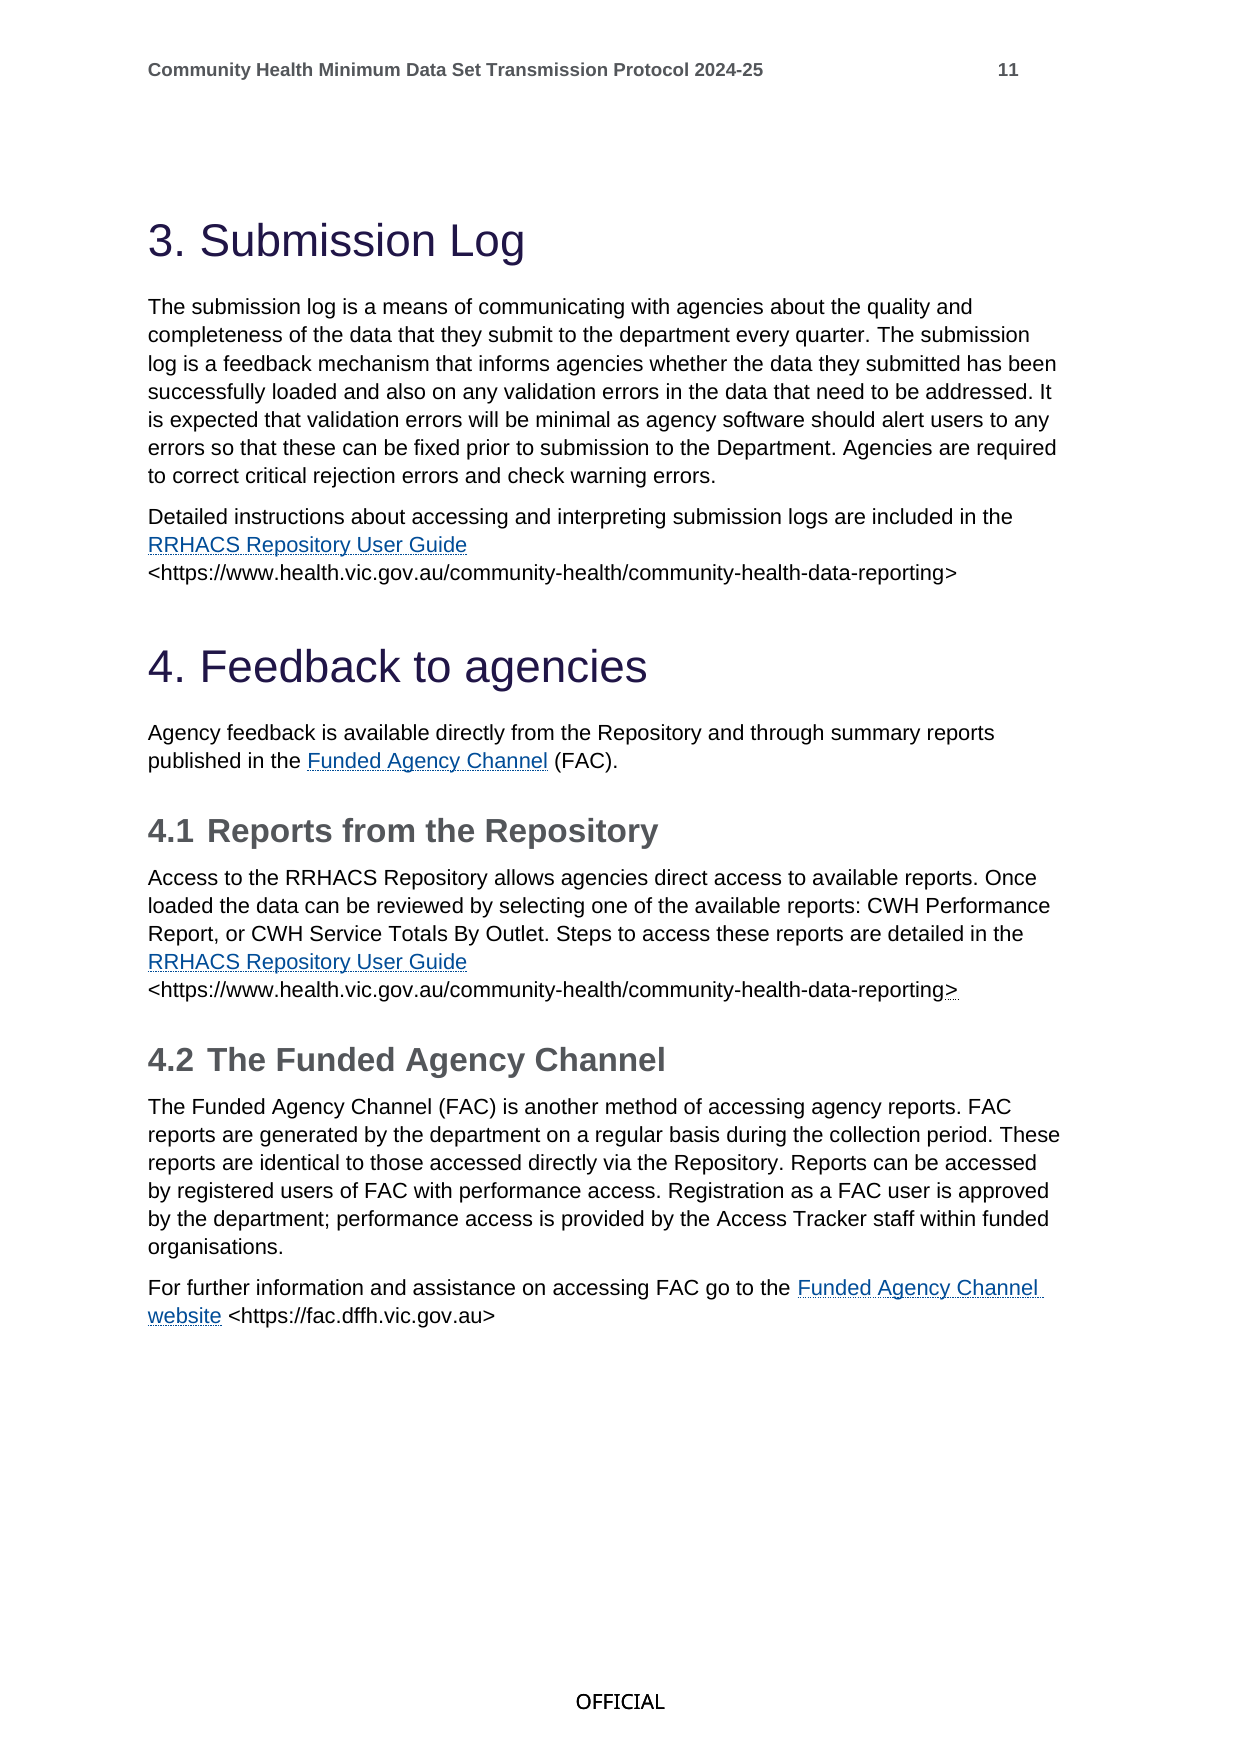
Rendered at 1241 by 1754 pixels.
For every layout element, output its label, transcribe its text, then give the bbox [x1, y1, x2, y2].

text Access to the RRHACS Repository allows agencies direct access to available reports. Once loaded the data can be reviewed by selecting one of the available reports: CWH Performance Report, or CWH Service Totals By Outlet. Steps to access these reports are detailed in the RRHACS Repository User Guide <https://www.health.vic.gov.au/community-health/community-health-data-reporting> [148, 862, 1063, 1002]
subtitle Feedback to agencies [148, 639, 1063, 692]
text The Funded Agency Channel (FAC) is another method of accessing agency reports. FAC reports are generated by the department on a regular basis during the collection period. These reports are identical to those accessed directly via the Repository. Reports can be accessed by registered users of FAC with performance access. Registration as a FAC user is approved by the department; performance access is provided by the Access Tracker staff within funded organisations. [148, 1091, 1063, 1259]
subtitle Submission Log [148, 214, 1063, 266]
text For further information and assistance on accessing FAC go to the Funded Agency Channel website <https://fac.dffh.vic.gov.au> [148, 1272, 1063, 1328]
subtitle The Funded Agency Channel [148, 1040, 1063, 1078]
text The submission log is a means of communicating with agencies about the quality and completeness of the data that they submit to the department every quarter. The submission log is a feedback mechanism that informs agencies whether the data they submitted has been successfully loaded and also on any validation errors in the data that need to be addressed. It is expected that validation errors will be minimal as agency software should alert users to any errors so that these can be fixed prior to submission to the Department. Agencies are required to correct critical rejection errors and check warning errors. [148, 291, 1063, 488]
text Agency feedback is available directly from the Repository and through summary reports published in the Funded Agency Channel (FAC). [148, 717, 1063, 773]
text Detailed instructions about accessing and interpreting submission logs are included in the RRHACS Repository User Guide <https://www.health.vic.gov.au/community-health/community-health-data-reporting> [148, 501, 1063, 585]
subtitle Reports from the Repository [148, 811, 1063, 849]
